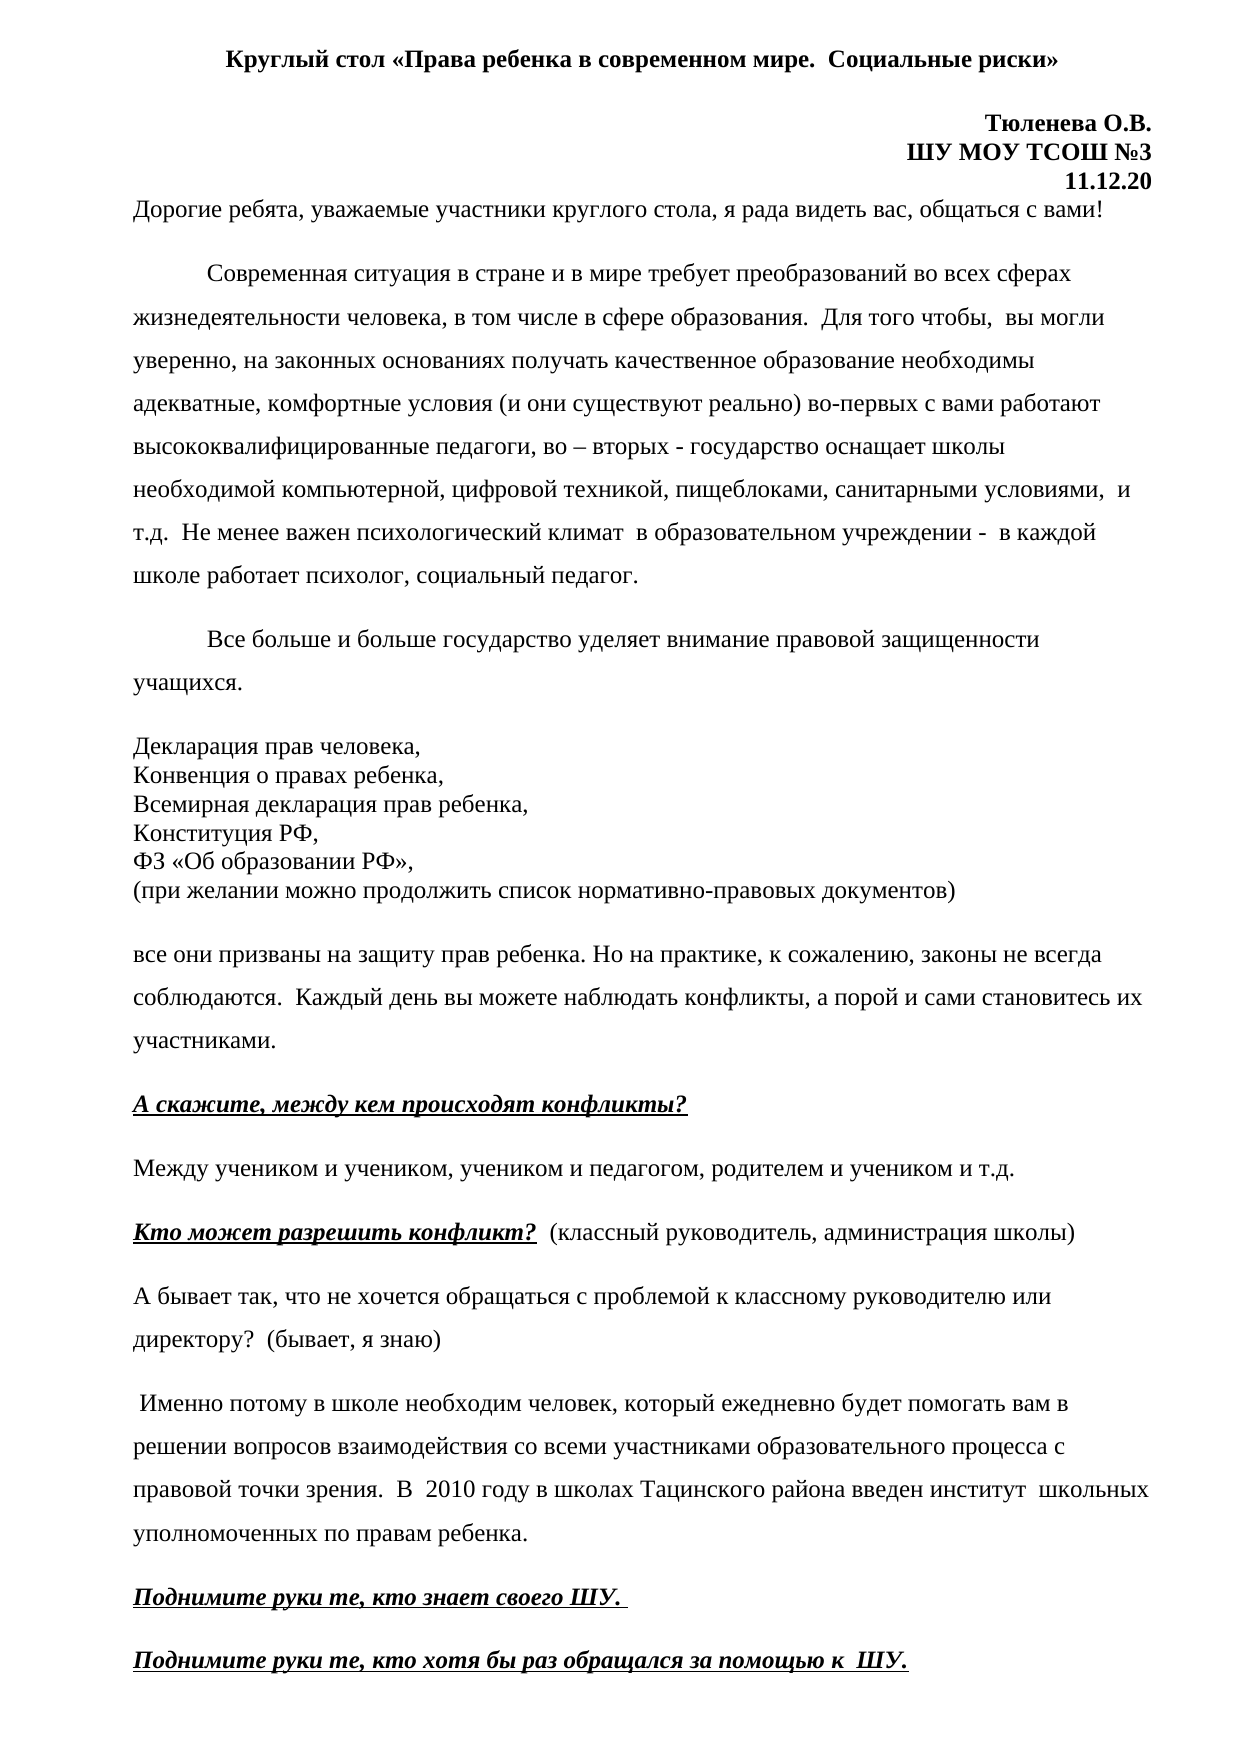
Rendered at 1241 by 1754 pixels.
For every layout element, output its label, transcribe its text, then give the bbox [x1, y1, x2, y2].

text Все больше и больше государство уделяет внимание правовой защищенности учащихся. [133, 624, 1152, 696]
text все они призваны на защиту прав ребенка. Но на практике, к сожалению, законы не всегда соблюдаются. Каждый день вы можете наблюдать конфликты, а порой и сами становитесь их участниками. [133, 939, 1152, 1054]
text Конституция РФ, [133, 818, 1152, 846]
text Поднимите руки те, кто знает своего ШУ. [133, 1582, 1152, 1610]
text Декларация прав человека, [133, 731, 1152, 760]
text Конвенция о правах ребенка, [133, 760, 1152, 789]
text 11.12.20 [133, 166, 1152, 194]
text Современная ситуация в стране и в мире требует преобразований во всех сферах жизнедеятельности человека, в том числе в сфере образования. Для того чтобы, вы могли уверенно, на законных основаниях получать качественное образование необходимы адекватные, комфортные условия (и они существуют реально) во-первых с вами работают высококвалифицированные педагоги, во – вторых - государство оснащает школы необходимой компьютерной, цифровой техникой, пищеблоками, санитарными условиями, и т.д. Не менее важен психологический климат в образовательном учреждении - в каждой школе работает психолог, социальный педагог. [133, 258, 1152, 589]
text А бывает так, что не хочется обращаться с проблемой к классному руководителю или директору? (бывает, я знаю) [133, 1281, 1152, 1353]
text Поднимите руки те, кто хотя бы раз обращался за помощью к ШУ. [133, 1646, 1152, 1674]
text Тюленева О.В. [133, 108, 1152, 137]
text ФЗ «Об образовании РФ», [133, 846, 1152, 875]
text Между учеником и учеником, учеником и педагогом, родителем и учеником и т.д. [133, 1153, 1152, 1182]
text ШУ МОУ ТСОШ №3 [133, 137, 1152, 166]
text Дорогие ребята, уважаемые участники круглого стола, я рада видеть вас, общаться с вами! [133, 194, 1152, 223]
text (при желании можно продолжить список нормативно-правовых документов) [133, 875, 1152, 904]
text Всемирная декларация прав ребенка, [133, 789, 1152, 818]
text Круглый стол «Права ребенка в современном мире. Социальные риски» [133, 44, 1152, 73]
text А скажите, между кем происходят конфликты? [133, 1089, 1152, 1118]
text Кто может разрешить конфликт? (классный руководитель, администрация школы) [133, 1217, 1152, 1246]
text Именно потому в школе необходим человек, который ежедневно будет помогать вам в решении вопросов взаимодействия со всеми участниками образовательного процесса с правовой точки зрения. В 2010 году в школах Тацинского района введен институт школьных уполномоченных по правам ребенка. [133, 1388, 1152, 1546]
